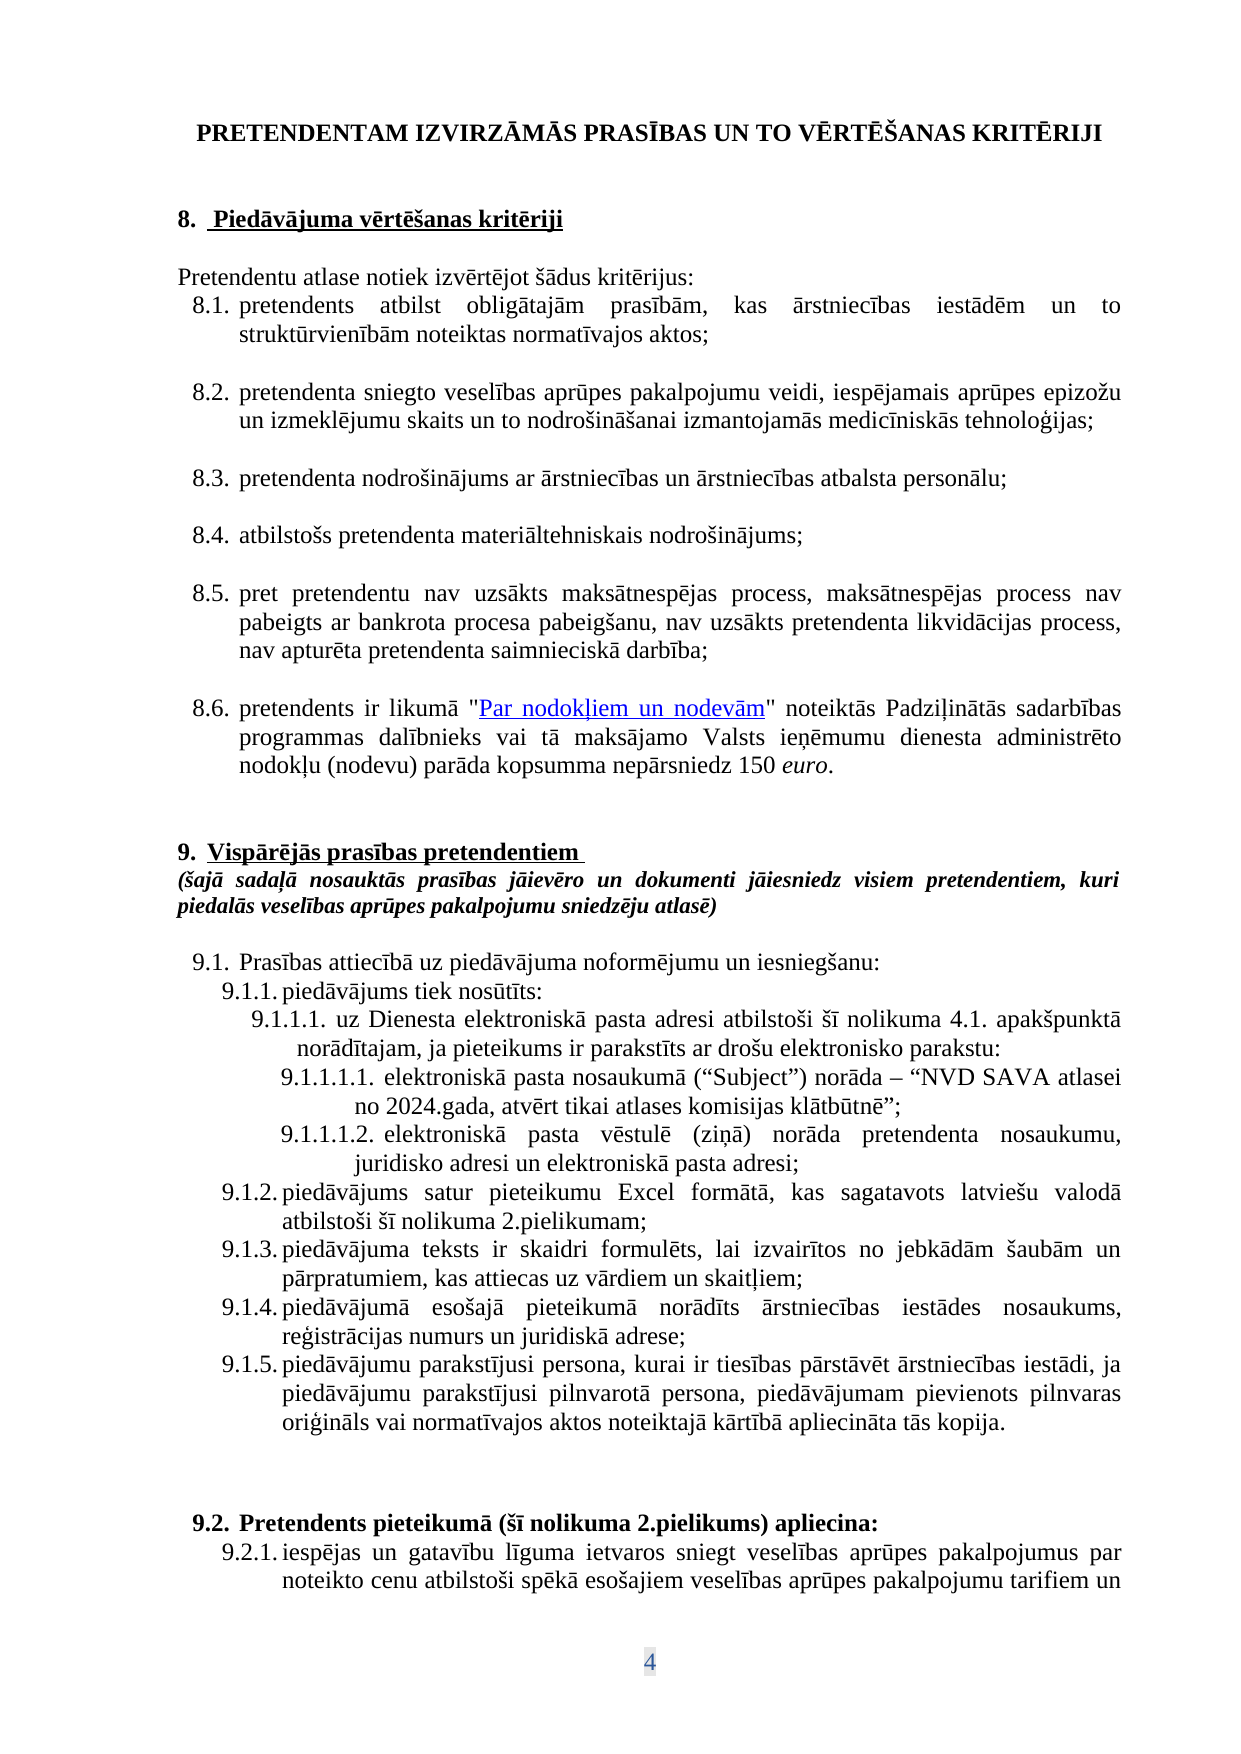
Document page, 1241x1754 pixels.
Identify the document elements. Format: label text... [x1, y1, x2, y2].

list piedāvājuma teksts ir skaidri formulēts, lai izvairītos no jebkādām šaubām un pārpratumiem, kas attiecas uz vārdiem un skaitļiem; [222, 1234, 1122, 1292]
list pretendenta sniegto veselības aprūpes pakalpojumu veidi, iespējamais aprūpes epizožu un izmeklējumu skaits un to nodrošināšanai izmantojamās medicīniskās tehnoloģijas; [192, 377, 1122, 434]
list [222, 1537, 1122, 1594]
list Pretendents pieteikumā (šī nolikuma 2.pielikums) apliecina: [192, 1508, 1122, 1537]
text Pretendentu atlase notiek izvērtējot šādus kritērijus: [177, 262, 1122, 291]
list Vispārējās prasības pretendentiem [177, 837, 1122, 866]
list piedāvājumā esošajā pieteikumā norādīts ārstniecības iestādes nosaukums, reģistrācijas numurs un juridiskā adrese; [222, 1292, 1122, 1349]
list elektroniskā pasta nosaukumā (“Subject”) norāda – “NVD SAVA atlasei no 2024.gada, atvērt tikai atlases komisijas klātbūtnē”; [281, 1062, 1122, 1119]
list pretendenta nodrošinājums ar ārstniecības un ārstniecības atbalsta personālu; [192, 463, 1122, 492]
list atbilstošs pretendenta materiāltehniskais nodrošinājums; [192, 521, 1122, 549]
list elektroniskā pasta vēstulē (ziņā) norāda pretendenta nosaukumu, juridisko adresi un elektroniskā pasta adresi; [281, 1119, 1122, 1177]
list pretendents ir likumā "Par nodokļiem un nodevām" noteiktās Padziļinātās sadarbības programmas dalībnieks vai tā maksājamo Valsts ieņēmumu dienesta administrēto nodokļu (nodevu) parāda kopsumma nepārsniedz 150 euro. [192, 693, 1122, 779]
list piedāvājums tiek nosūtīts: [222, 976, 1122, 1004]
list piedāvājums satur pieteikumu Excel formātā, kas sagatavots latviešu valodā atbilstoši šī nolikuma 2.pielikumam; [222, 1177, 1122, 1234]
list pret pretendentu nav uzsākts maksātnespējas process, maksātnespējas process nav pabeigts ar bankrota procesa pabeigšanu, nav uzsākts pretendenta likvidācijas process, nav apturēta pretendenta saimnieciskā darbība; [192, 578, 1122, 664]
list Prasības attiecībā uz piedāvājuma noformējumu un iesniegšanu: [192, 947, 1122, 976]
list pretendents atbilst obligātajām prasībām, kas ārstniecības iestādēm un to struktūrvienībām noteiktas normatīvajos aktos; [192, 291, 1122, 348]
list Piedāvājuma vērtēšanas kritēriji [177, 204, 1122, 233]
list uz Dienesta elektroniskā pasta adresi atbilstoši šī nolikuma 4.1. apakšpunktā norādītajam, ja pieteikums ir parakstīts ar drošu elektronisko parakstu: [251, 1004, 1122, 1062]
text PRETENDENTAM IZVIRZĀMĀS PRASĪBAS UN TO VĒRTĒŠANAS KRITĒRIJI [177, 118, 1122, 147]
text (šajā sadaļā nosauktās prasības jāievēro un dokumenti jāiesniedz visiem pretendentiem, kuri piedalās veselības aprūpes pakalpojumu sniedzēju atlasē) [177, 866, 1122, 918]
list piedāvājumu parakstījusi persona, kurai ir tiesības pārstāvēt ārstniecības iestādi, ja piedāvājumu parakstījusi pilnvarotā persona, piedāvājumam pievienots pilnvaras oriģināls vai normatīvajos aktos noteiktajā kārtībā apliecināta tās kopija. [222, 1349, 1122, 1436]
